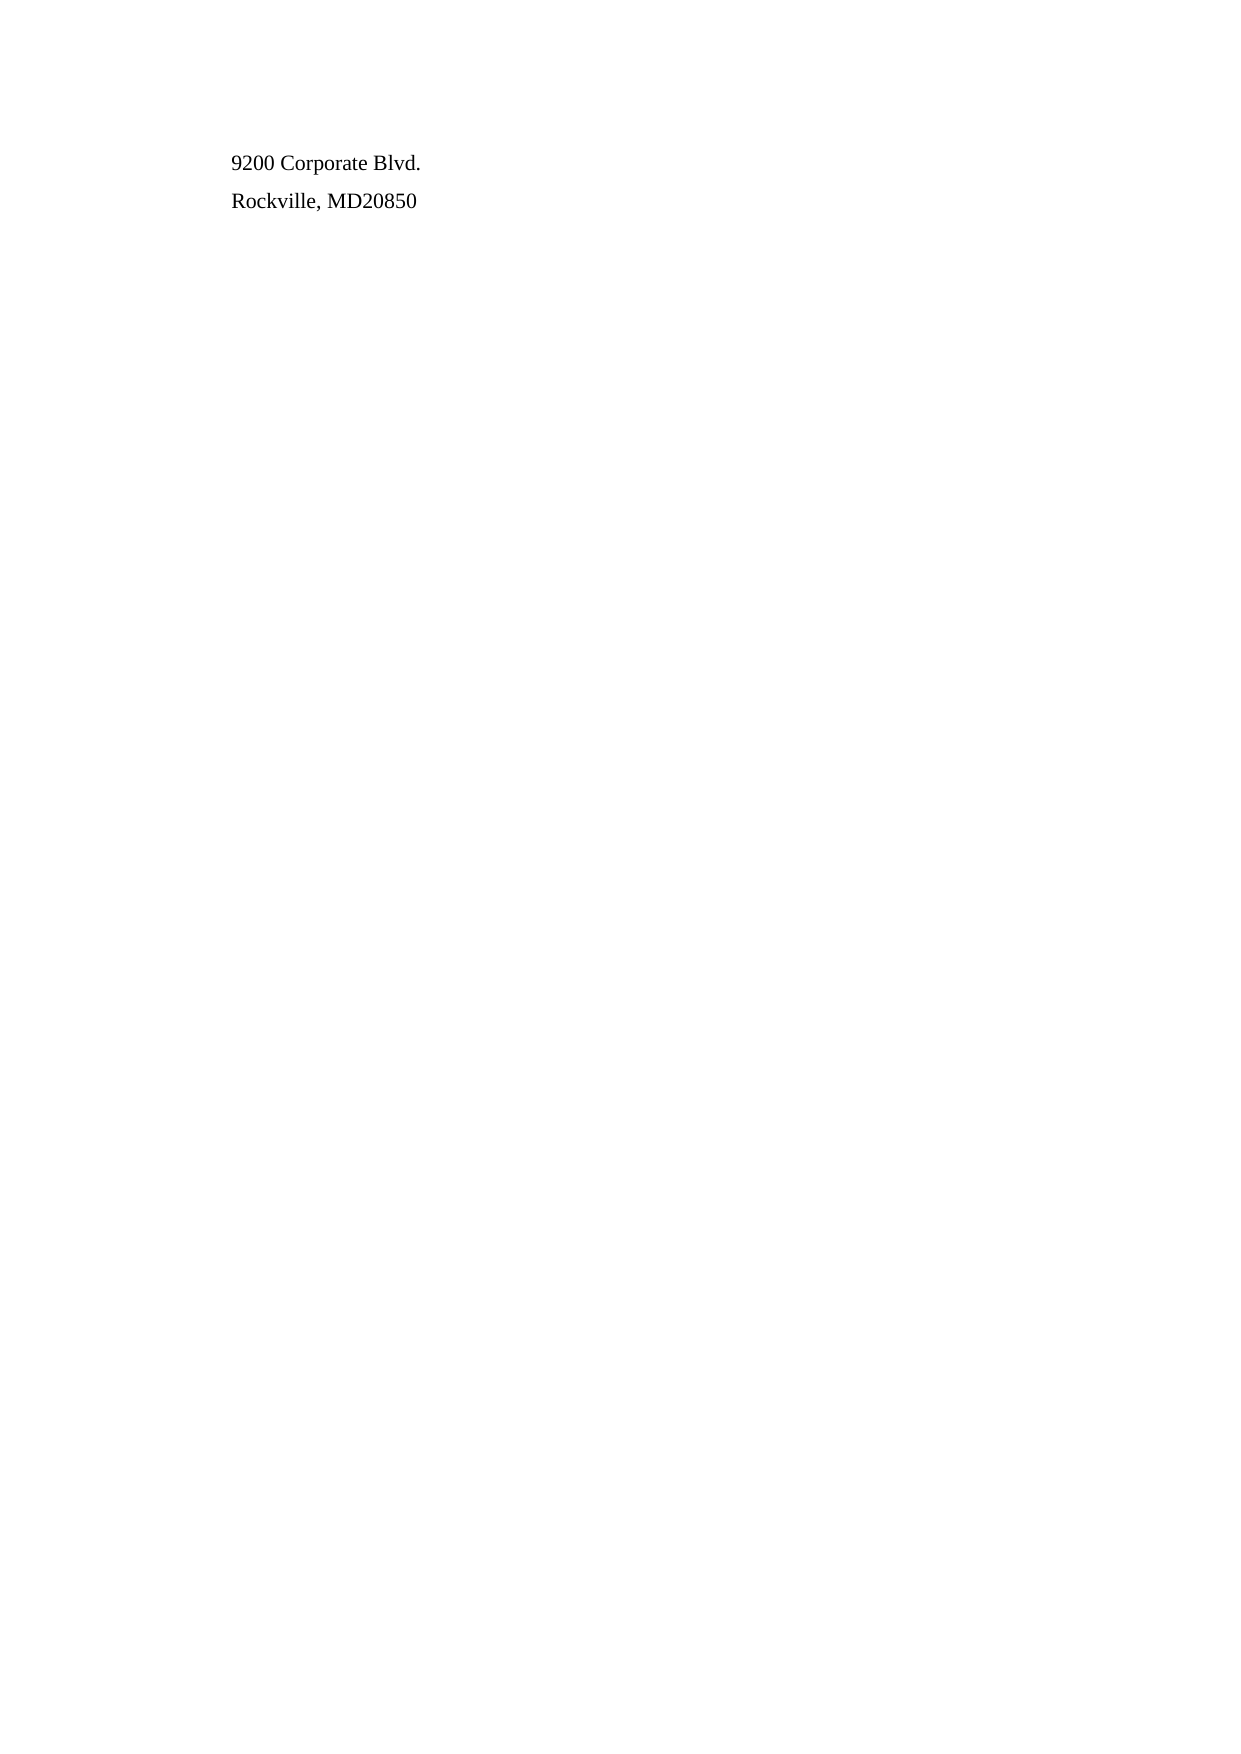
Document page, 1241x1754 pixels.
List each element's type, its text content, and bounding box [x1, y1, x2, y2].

text 9200 Corporate Blvd. [231, 150, 1053, 175]
text Rockville, MD20850 [231, 188, 1053, 213]
